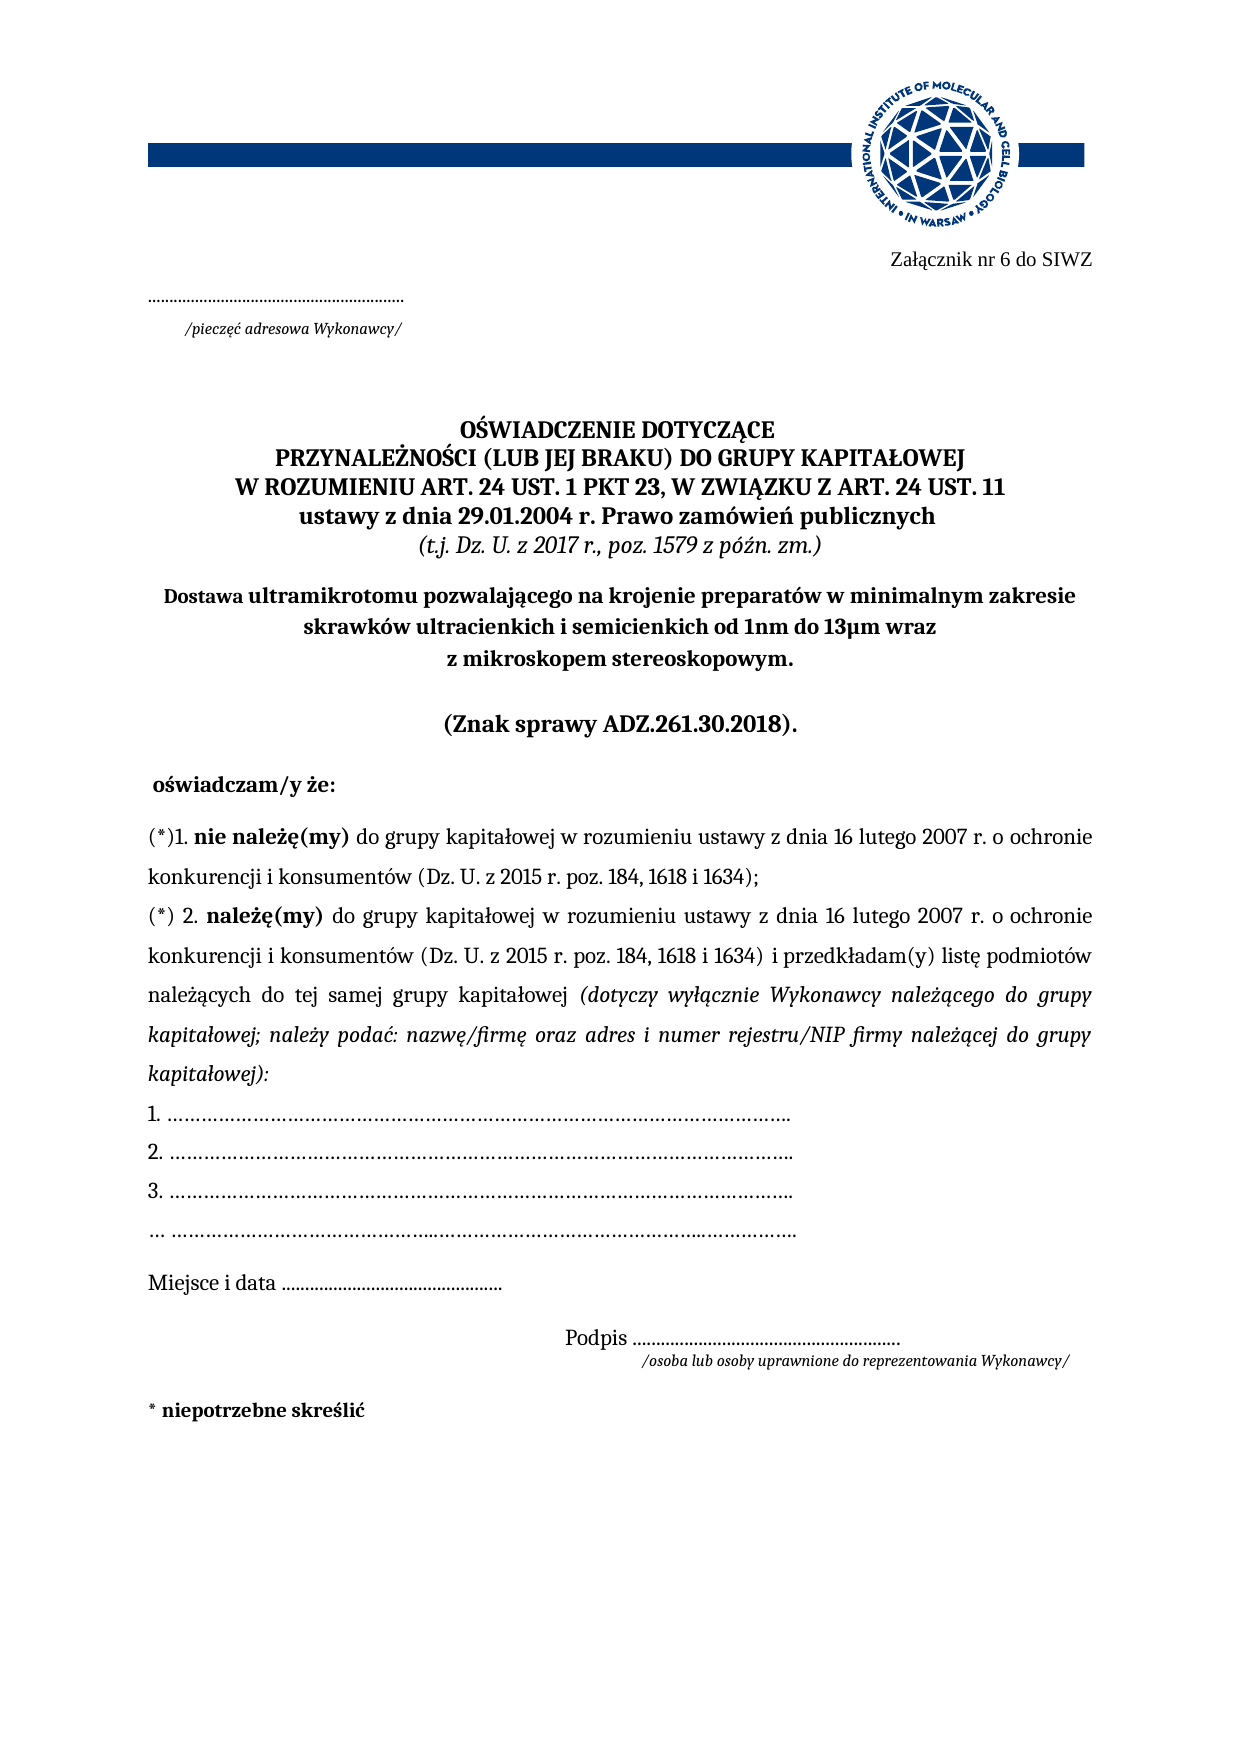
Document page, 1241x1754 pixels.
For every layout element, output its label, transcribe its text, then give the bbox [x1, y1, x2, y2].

text oświadczam/y że: [148, 772, 1092, 798]
text /pieczęć adresowa Wykonawcy/ [148, 320, 1092, 339]
text /osoba lub osoby uprawnione do reprezentowania Wykonawcy/ [148, 1351, 1092, 1370]
text Miejsce i data ............................................... [148, 1269, 1092, 1296]
text ustawy z dnia 29.01.2004 r. Prawo zamówień publicznych (t.j. Dz. U. z 2017 r., poz. 1579 z późn. zm.) [148, 502, 1092, 559]
text … ………………………………………..………………………………………..……………. [148, 1217, 1092, 1243]
text 2. ………………………………………………………………………………………………. [148, 1139, 1092, 1166]
text (*)1. nie należę(my) do grupy kapitałowej w rozumieniu ustawy z dnia 16 lutego 2007 r. o ochronie konkurencji i konsumentów (Dz. U. z 2015 r. poz. 184, 1618 i 1634); [148, 824, 1092, 890]
text 3. ………………………………………………………………………………………………. [148, 1178, 1092, 1204]
text ............................................................ [148, 283, 1092, 307]
text OŚWIADCZENIE DOTYCZĄCE PRZYNALEŻNOŚCI (LUB JEJ BRAKU) DO GRUPY KAPITAŁOWEJ [148, 416, 1092, 473]
text Załącznik nr 6 do SIWZ [148, 247, 1092, 271]
text Dostawa ultramikrotomu pozwalającego na krojenie preparatów w minimalnym zakresie skrawków ultracienkich i semicienkich od 1nm do 13µm wraz z mikroskopem stereoskopowym. [148, 583, 1092, 673]
text Podpis ......................................................... [148, 1325, 1092, 1351]
text W ROZUMIENIU ART. 24 UST. 1 PKT 23, W ZWIĄZKU Z ART. 24 UST. 11 [148, 473, 1092, 502]
text 1. ………………………………………………………………………………………………. [148, 1100, 1092, 1127]
text (*) 2. należę(my) do grupy kapitałowej w rozumieniu ustawy z dnia 16 lutego 2007 r. o ochronie konkurencji i konsumentów (Dz. U. z 2015 r. poz. 184, 1618 i 1634) i przedkładam(y) listę podmiotów należących do tej samej grupy kapitałowej (dotyczy wyłącznie Wykonawcy należącego do grupy kapitałowej; należy podać: nazwę/firmę oraz adres i numer rejestru/NIP firmy należącej do grupy kapitałowej): [148, 903, 1092, 1087]
text * niepotrzebne skreślić [148, 1399, 1092, 1423]
text (Znak sprawy ADZ.261.30.2018). [148, 710, 1092, 739]
